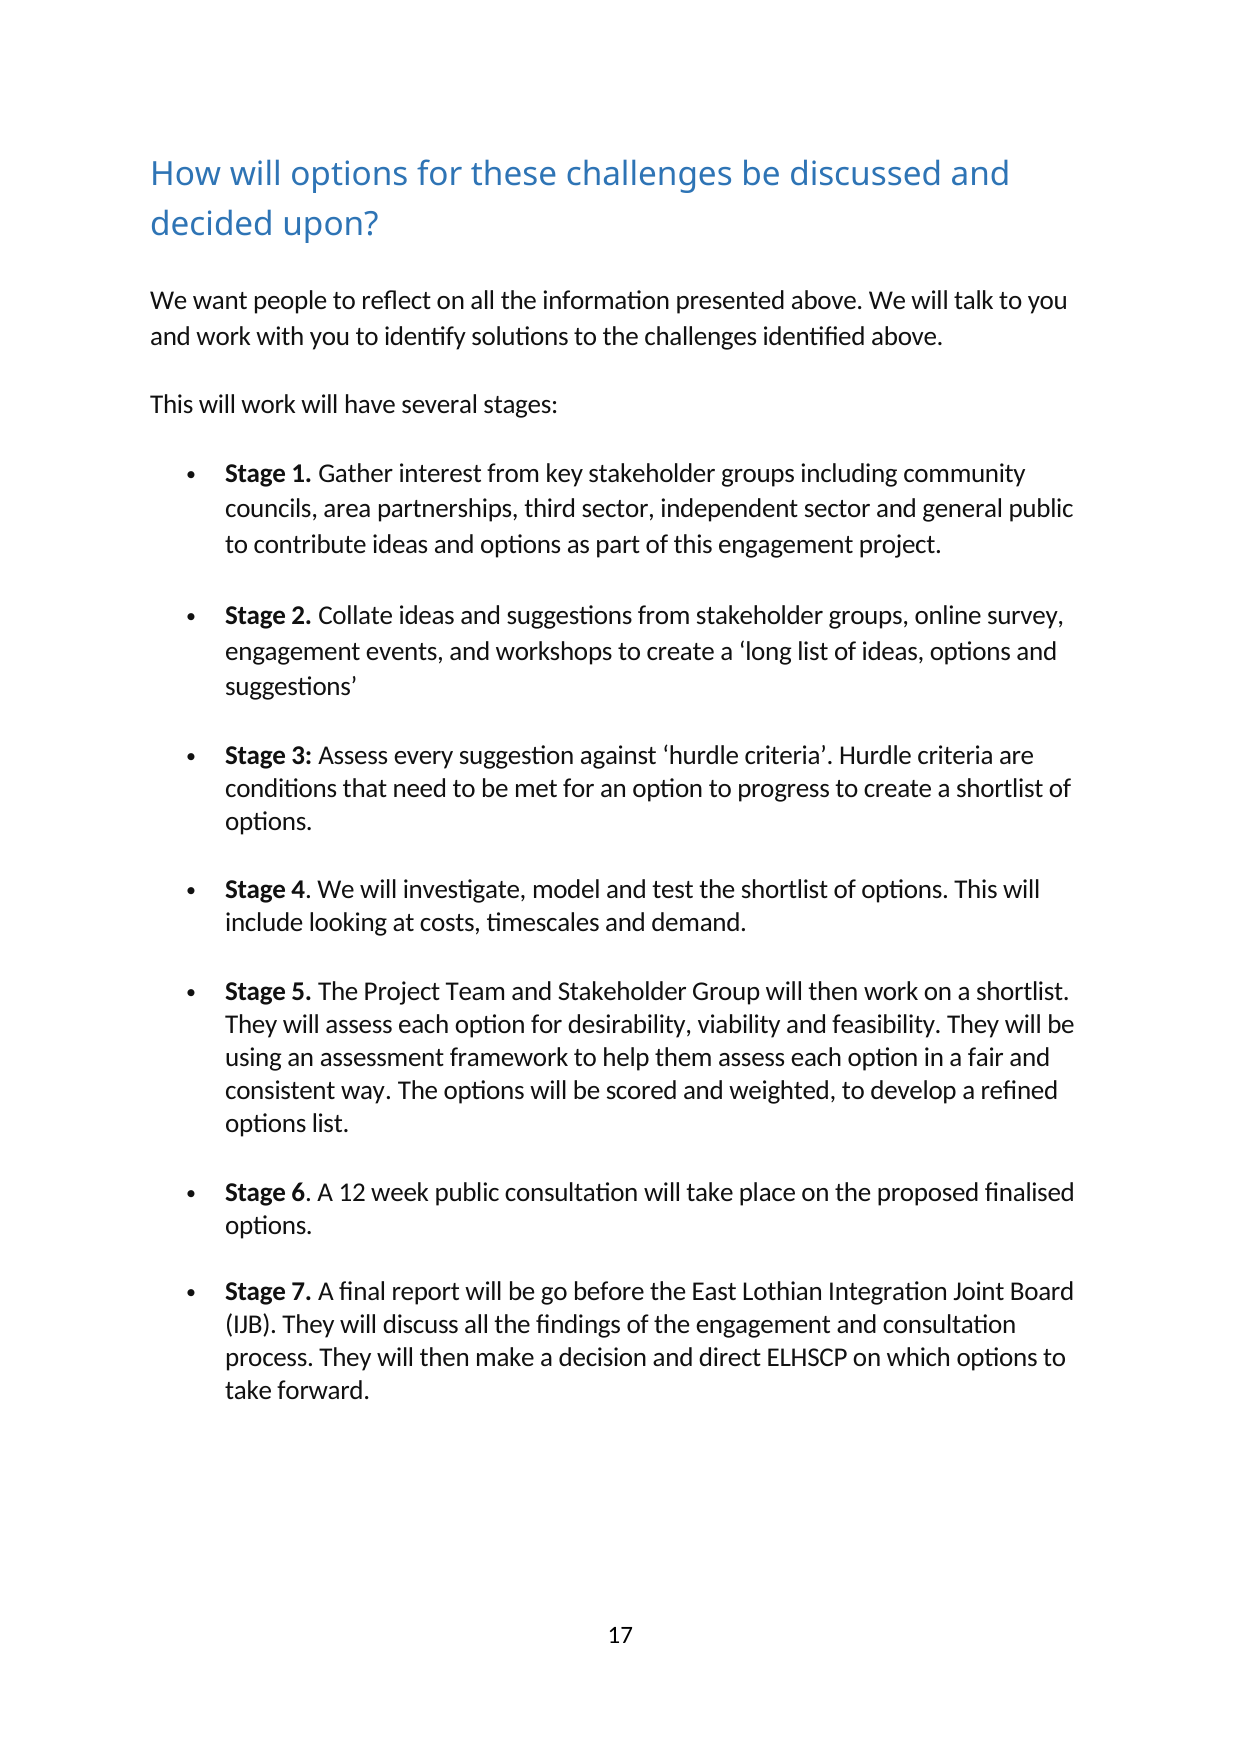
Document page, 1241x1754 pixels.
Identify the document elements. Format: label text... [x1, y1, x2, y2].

list Stage 7. A final report will be go before the East Lothian Integration Joint Board (IJB). They will discuss all the findings of the engagement and consultation process. They will then make a decision and direct ELHSCP on which options to take forward. [187, 1274, 1090, 1406]
list Stage 5. The Project Team and Stakeholder Group will then work on a shortlist. They will assess each option for desirability, viability and feasibility. They will be using an assessment framework to help them assess each option in a fair and consistent way. The options will be scored and weighted, to develop a refined options list. [187, 974, 1090, 1139]
list Stage 4. We will investigate, model and test the shortlist of options. This will include looking at costs, timescales and demand. [187, 873, 1090, 939]
list Stage 6. A 12 week public consultation will take place on the proposed finalised options. [187, 1175, 1090, 1241]
text How will options for these challenges be discussed and decided upon? We want people to reflect on all the information presented above. We will talk to you and work with you to identify solutions to the challenges identified above. [150, 150, 1090, 385]
list Stage 3: Assess every suggestion against ‘hurdle criteria’. Hurdle criteria are conditions that need to be met for an option to progress to create a shortlist of options. [187, 738, 1090, 837]
list Stage 1. Gather interest from key stakeholder groups including community councils, area partnerships, third sector, independent sector and general public to contribute ideas and options as part of this engagement project. [187, 456, 1090, 560]
text This will work will have several stages: [150, 387, 1090, 453]
list Stage 2. Collate ideas and suggestions from stakeholder groups, online survey, engagement events, and workshops to create a ‘long list of ideas, options and suggestions’ [187, 598, 1090, 736]
